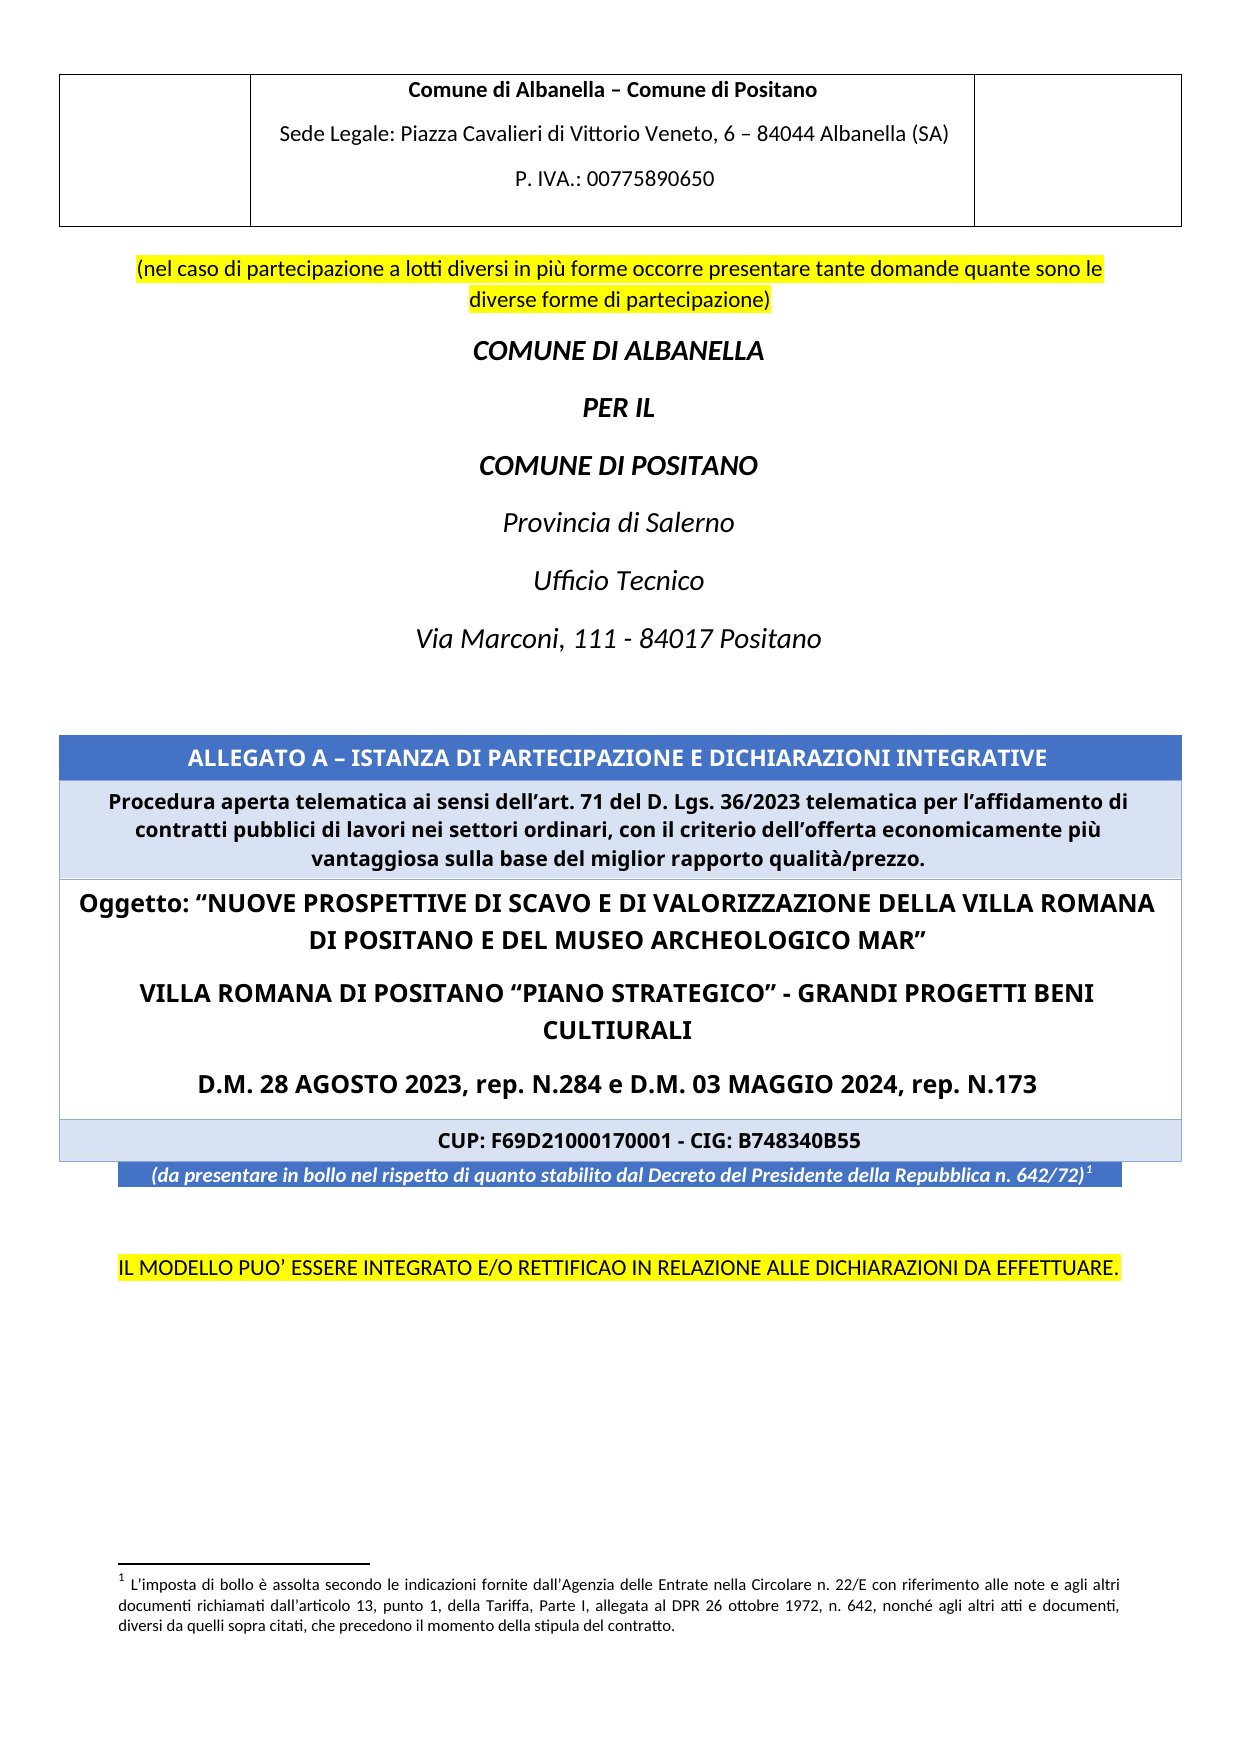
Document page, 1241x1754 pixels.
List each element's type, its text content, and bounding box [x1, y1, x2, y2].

text Provincia di Salerno [118, 504, 1122, 540]
table_cell Procedura aperta telematica ai sensi dell’art. 71 del D. Lgs. 36/2023 telematica per l’affidamento di contratti pubblici di lavori nei settori ordinari, con il criterio dell’offerta economicamente più vantaggiosa sulla base del miglior rapporto qualità/prezzo. [60, 781, 1181, 878]
table_header ALLEGATO A – ISTANZA DI PARTECIPAZIONE E DICHIARAZIONI INTEGRATIVE [60, 736, 1181, 780]
text PER IL [118, 389, 1122, 425]
table_cell CUP: F69D21000170001 - CIG: B748340B55 [60, 1120, 1181, 1161]
text COMUNE DI POSITANO [118, 447, 1122, 482]
text COMUNE DI ALBANELLA [118, 332, 1122, 367]
text Ufficio Tecnico [118, 562, 1122, 598]
text (da presentare in bollo nel rispetto di quanto stabilito dal Decreto del Presidente della Repubblica n. 642/72) [118, 1162, 1122, 1187]
text (nel caso di partecipazione a lotti diversi in più forme occorre presentare tante domande quante sono le diverse forme di partecipazione) [118, 254, 1122, 313]
table_cell Oggetto: “NUOVE PROSPETTIVE DI SCAVO E DI VALORIZZAZIONE DELLA VILLA ROMANA DI POSITANO E DEL MUSEO ARCHEOLOGICO MAR” VILLA ROMANA DI POSITANO “PIANO STRATEGICO” - GRANDI PROGETTI BENI CULTIURALI D.M. 28 AGOSTO 2023, rep. N.284 e D.M. 03 MAGGIO 2024, rep. N.173 [60, 880, 1181, 1119]
text Via Marconi, 111 - 84017 Positano [118, 620, 1122, 655]
